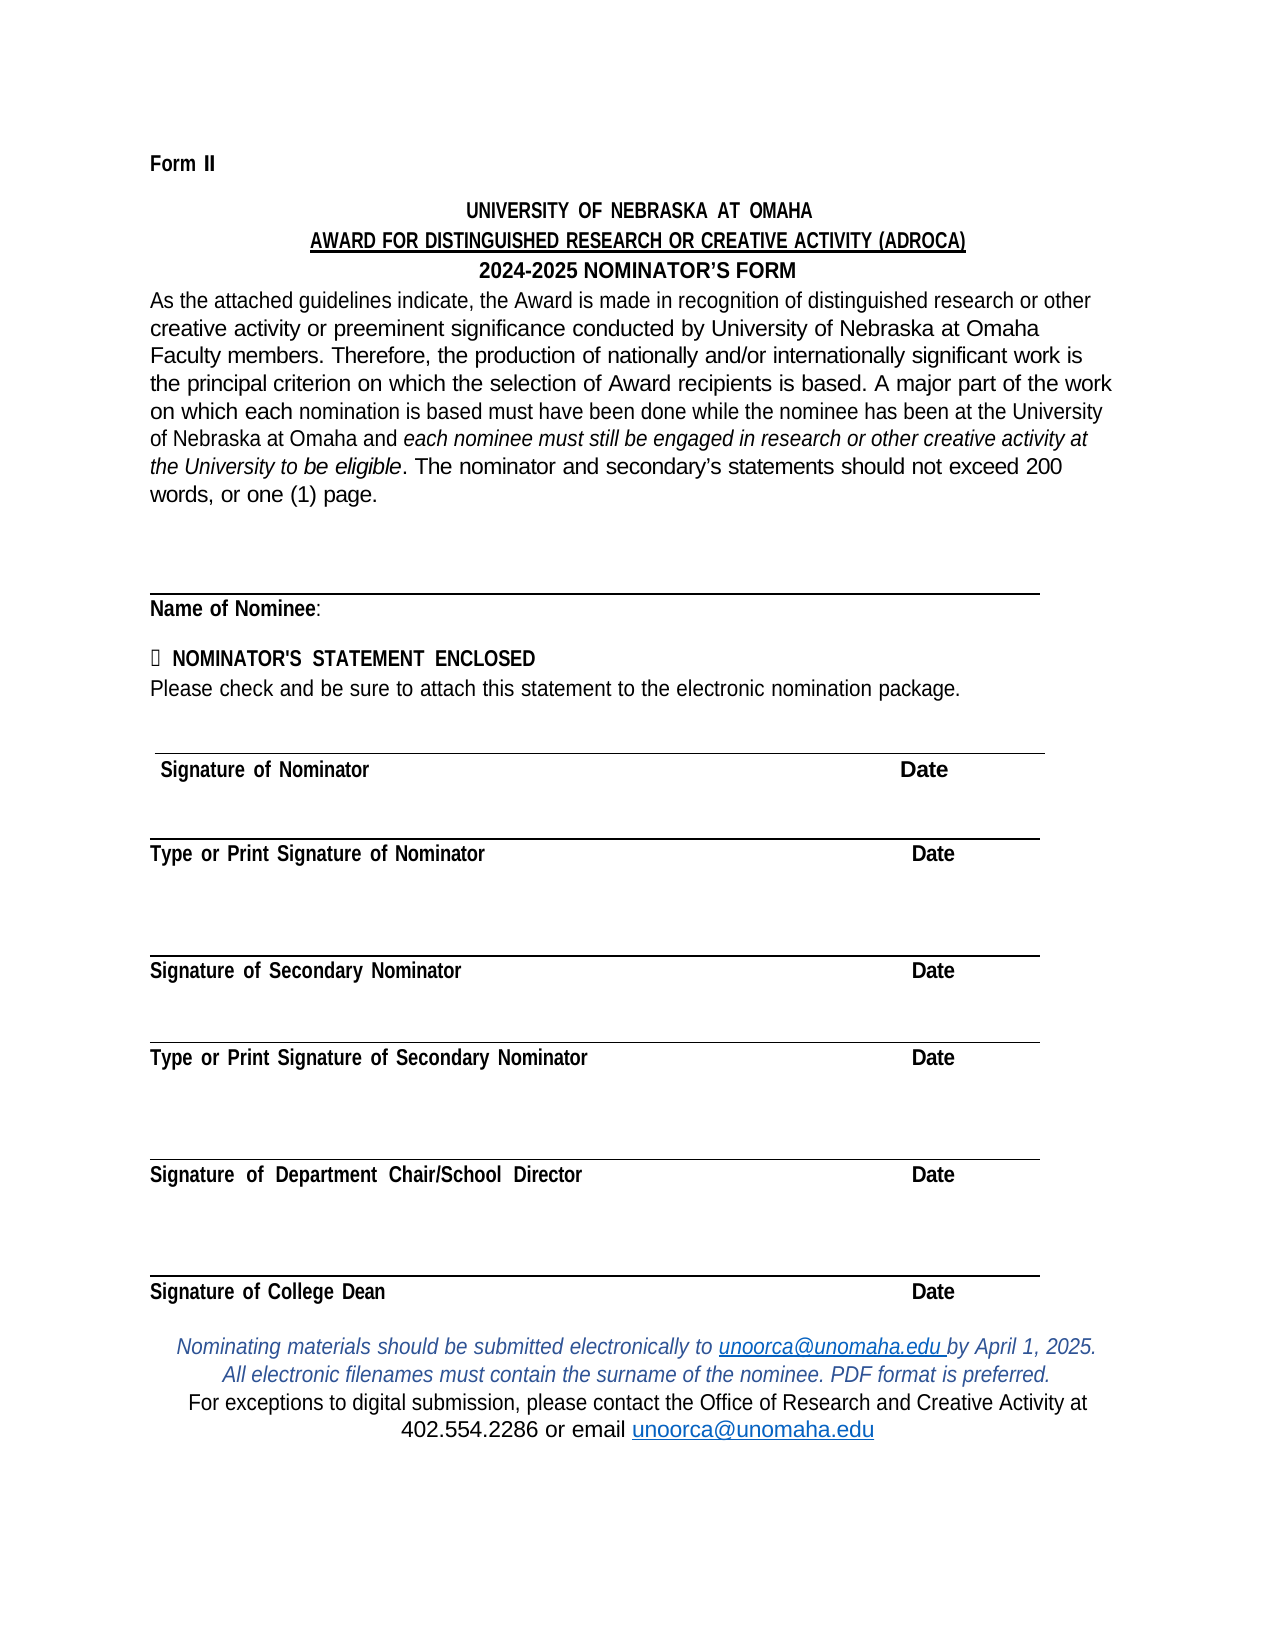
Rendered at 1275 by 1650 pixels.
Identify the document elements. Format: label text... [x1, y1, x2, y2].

text Signature of Nominator Date [160, 752, 1133, 782]
text As the attached guidelines indicate, the Award is made in recognition of distinguished research or other creative activity or preeminent significance conducted by University of Nebraska at Omaha Faculty members. Therefore, the production of nationally and/or internationally significant work is the principal criterion on which the selection of Award recipients is based. A major part of the work on which each nomination is based must have been done while the nominee has been at the University of Nebraska at Omaha and each nominee must still be engaged in research or other creative activity at the University to be eligible. The nominator and secondary’s statements should not exceed 200 words, or one (1) page. [150, 287, 1114, 507]
text AWARD FOR DISTINGUISHED RESEARCH OR CREATIVE ACTIVITY (ADROCA) 2024-2025 NOMINATOR’S FORM [294, 227, 982, 283]
text For exceptions to digital submission, please contact the Office of Research and Creative Activity at 402.554.2286 or email unoorca@unomaha.edu [142, 1389, 1133, 1443]
text Signature of Secondary Nominator Date [150, 957, 1133, 983]
text Type or Print Signature of Nominator Date [150, 840, 1133, 866]
text Signature of College Dean Date [150, 1278, 1133, 1304]
text Type or Print Signature of Secondary Nominator Date [150, 1044, 1133, 1070]
text Nominating materials should be submitted electronically to unoorca@unomaha.edu by April 1, 2025. [142, 1333, 1133, 1359]
text Form II [150, 150, 1133, 176]
text  NOMINATOR'S STATEMENT ENCLOSED [150, 642, 1133, 673]
text Signature of Department Chair/School Director Date [150, 1161, 1133, 1187]
text UNIVERSITY OF NEBRASKA AT OMAHA [146, 197, 1133, 223]
text Please check and be sure to attach this statement to the electronic nomination package. [150, 675, 1133, 701]
text All electronic filenames must contain the surname of the nominee. PDF format is preferred. [142, 1361, 1133, 1387]
text Name of Nominee: [150, 595, 1133, 622]
